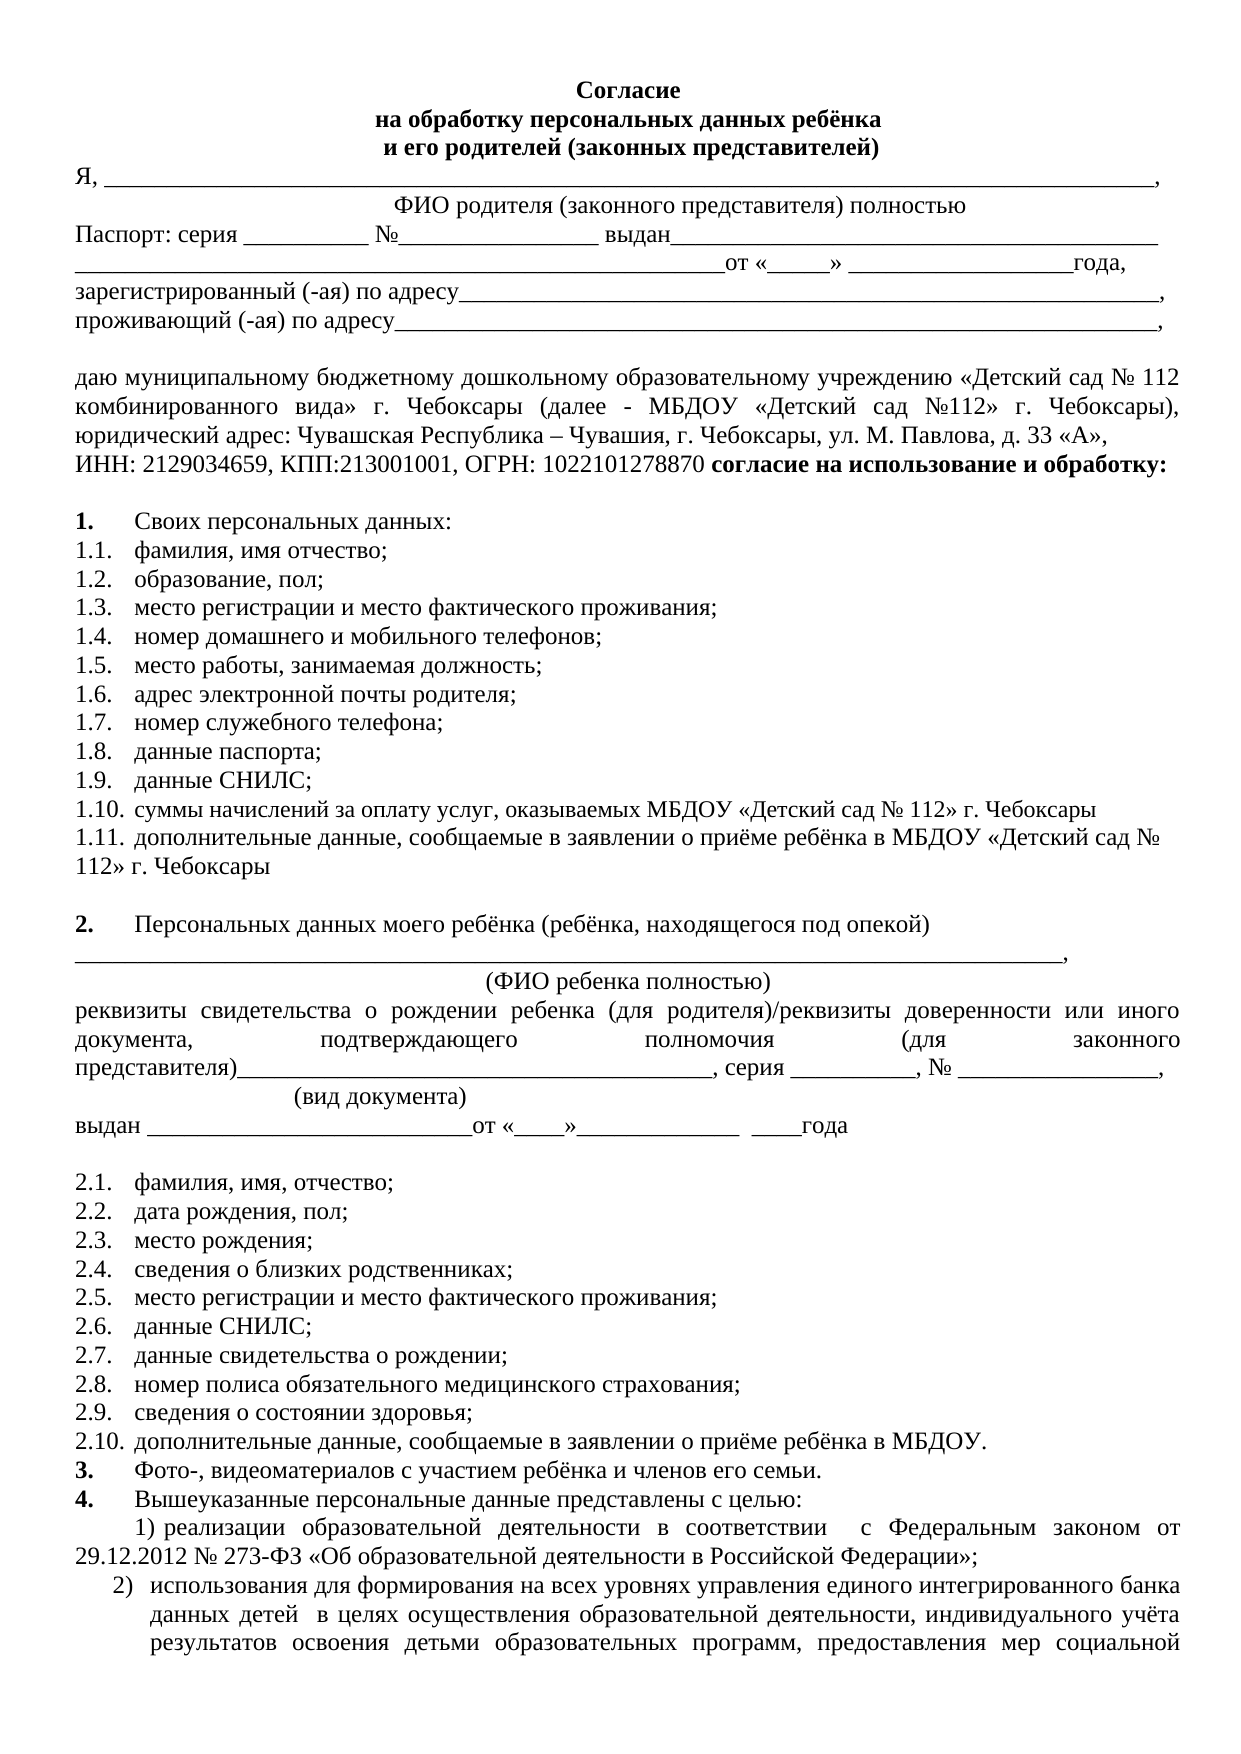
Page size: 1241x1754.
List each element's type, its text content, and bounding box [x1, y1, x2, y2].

text выдан __________________________от «____»_____________ ____года [75, 1110, 1181, 1139]
list сведения о близких родственниках; [75, 1254, 1181, 1282]
text реквизиты свидетельства о рождении ребенка (для родителя)/реквизиты доверенности или иного документа, подтверждающего полномочия (для законного представителя)______________________________________, серия __________, № ________________, [75, 995, 1181, 1081]
text (вид документа) [75, 1081, 1181, 1110]
text ИНН: 2129034659, КПП:213001001, ОГРН: 1022101278870 согласие на использование и обработку: [75, 449, 1181, 477]
list Вышеуказанные персональные данные представлены с целью: [75, 1484, 1181, 1512]
list данные СНИЛС; [75, 1311, 1181, 1340]
text на обработку персональных данных ребёнка [75, 104, 1181, 132]
text Согласие [75, 75, 1181, 104]
list дата рождения, пол; [75, 1196, 1181, 1225]
list суммы начислений за оплату услуг, оказываемых МБДОУ «Детский сад № 112» г. Чебоксары [75, 794, 1181, 822]
text _______________________________________________________________________________, [75, 937, 1181, 966]
list образование, пол; [75, 564, 1181, 592]
list данные свидетельства о рождении; [75, 1340, 1181, 1369]
list место регистрации и место фактического проживания; [75, 1282, 1181, 1311]
text даю муниципальному бюджетному дошкольному образовательному учреждению «Детский сад № 112 комбинированного вида» г. Чебоксары (далее - МБДОУ «Детский сад №112» г. Чебоксары), юридический адрес: Чувашская Республика – Чувашия, г. Чебоксары, ул. М. Павлова, д. 33 «А», [75, 362, 1181, 449]
text проживающий (-ая) по адресу_____________________________________________________________, [75, 305, 1181, 334]
text ____________________________________________________от «_____» __________________года, [75, 247, 1181, 276]
text Я, ____________________________________________________________________________________, [75, 161, 1181, 190]
list Своих персональных данных: [75, 506, 1181, 535]
list фамилия, имя отчество; [75, 535, 1181, 564]
list место работы, занимаемая должность; [75, 650, 1181, 679]
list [112, 1570, 1181, 1656]
list место регистрации и место фактического проживания; [75, 592, 1181, 621]
list место рождения; [75, 1225, 1181, 1254]
list адрес электронной почты родителя; [75, 679, 1181, 707]
list сведения о состоянии здоровья; [75, 1397, 1181, 1426]
list номер служебного телефона; [75, 707, 1181, 736]
text Паспорт: серия __________ №________________ выдан_______________________________________ [75, 219, 1181, 247]
list номер полиса обязательного медицинского страхования; [75, 1369, 1181, 1397]
text ФИО родителя (законного представителя) полностью [75, 190, 1181, 219]
list реализации образовательной деятельности в соответствии с Федеральным законом от 29.12.2012 № 273-ФЗ «Об образовательной деятельности в Российской Федерации»; [75, 1512, 1181, 1570]
text (ФИО ребенка полностью) [75, 966, 1181, 995]
text и его родителей (законных представителей) [75, 132, 1181, 161]
list номер домашнего и мобильного телефонов; [75, 621, 1181, 650]
list фамилия, имя, отчество; [75, 1167, 1181, 1196]
list дополнительные данные, сообщаемые в заявлении о приёме ребёнка в МБДОУ «Детский сад № 112» г. Чебоксары [75, 822, 1181, 880]
list дополнительные данные, сообщаемые в заявлении о приёме ребёнка в МБДОУ. [75, 1426, 1181, 1455]
text зарегистрированный (-ая) по адресу________________________________________________________, [75, 276, 1181, 305]
list Фото-, видеоматериалов с участием ребёнка и членов его семьи. [75, 1455, 1181, 1484]
list Персональных данных моего ребёнка (ребёнка, находящегося под опекой) [75, 909, 1181, 937]
list данные паспорта; [75, 736, 1181, 765]
list данные СНИЛС; [75, 765, 1181, 794]
